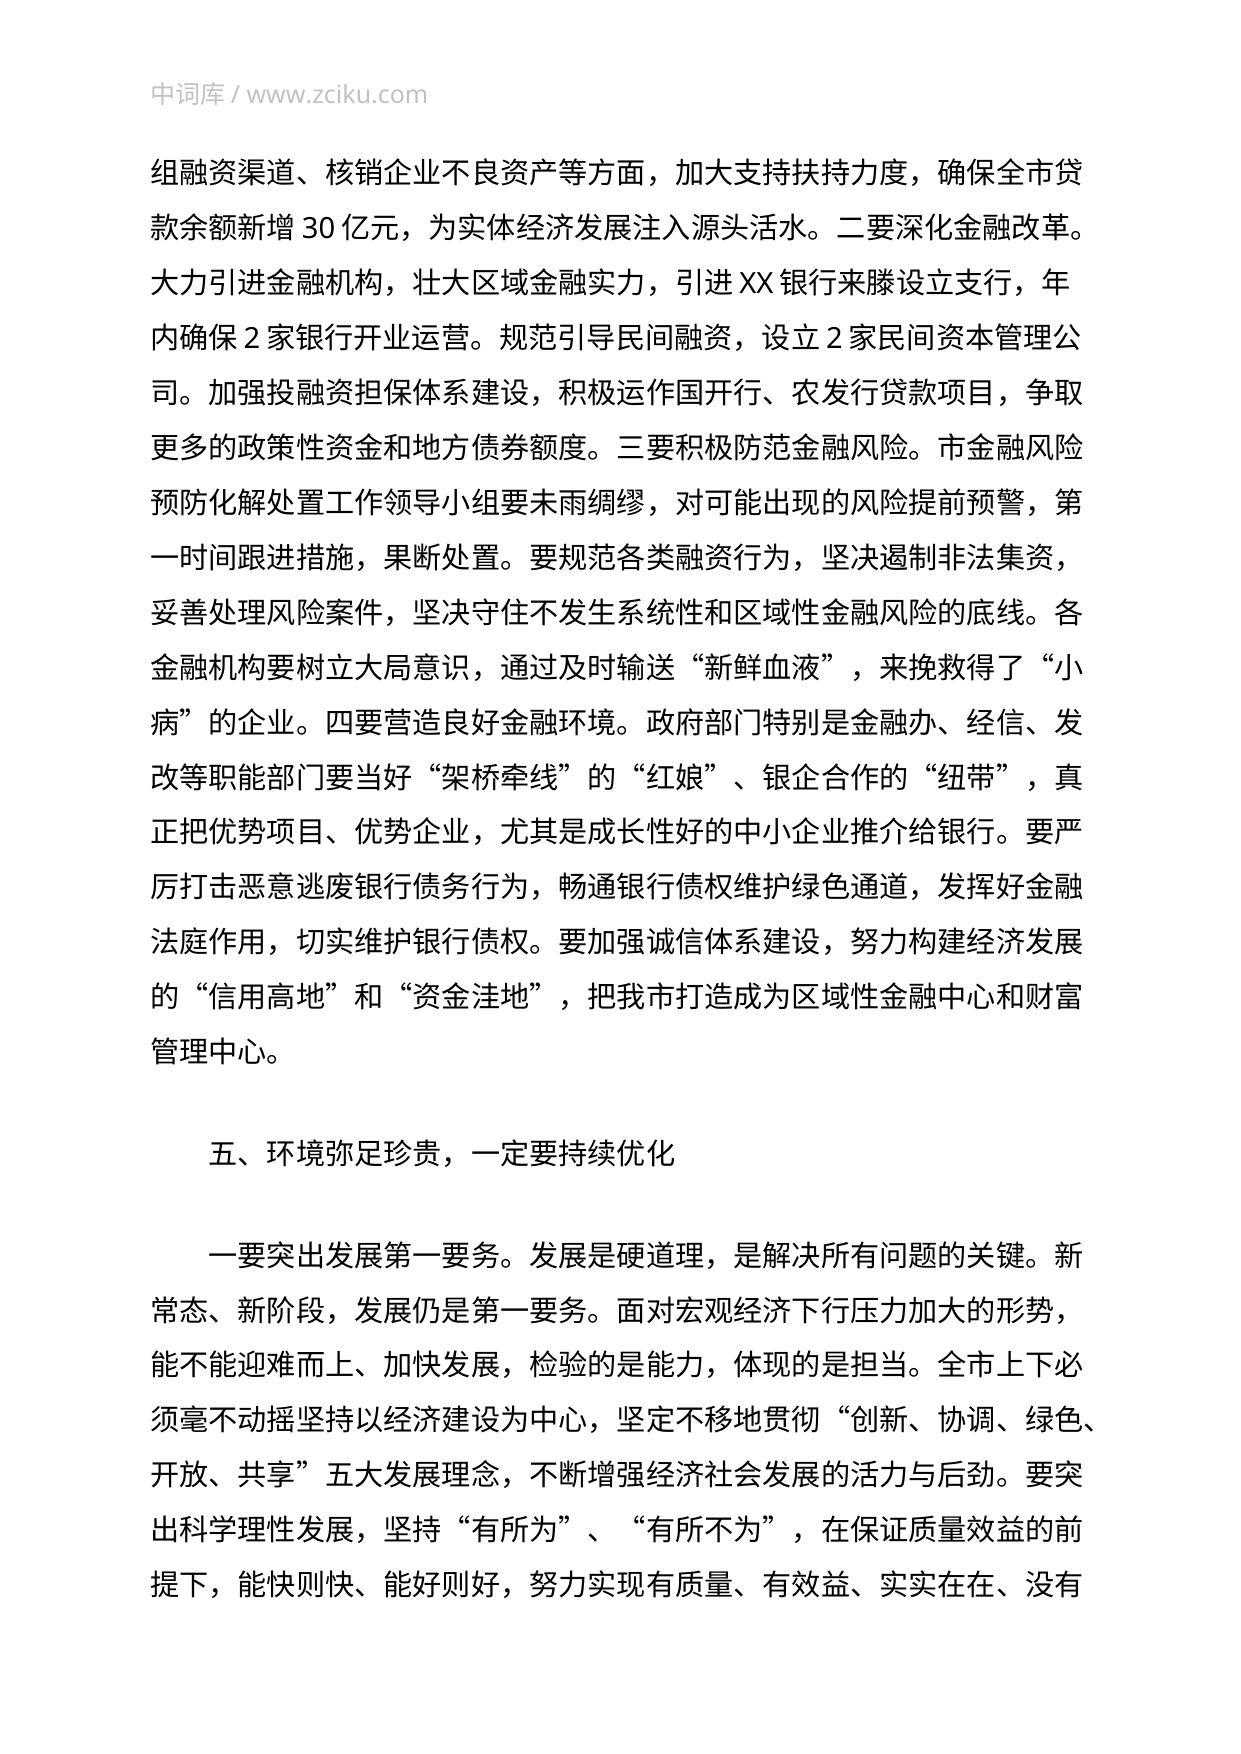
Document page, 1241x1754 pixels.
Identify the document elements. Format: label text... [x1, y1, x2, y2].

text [150, 150, 1090, 1071]
text 五、环境弥足珍贵，一定要持续优化 [150, 1130, 1090, 1173]
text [150, 1232, 1090, 1604]
